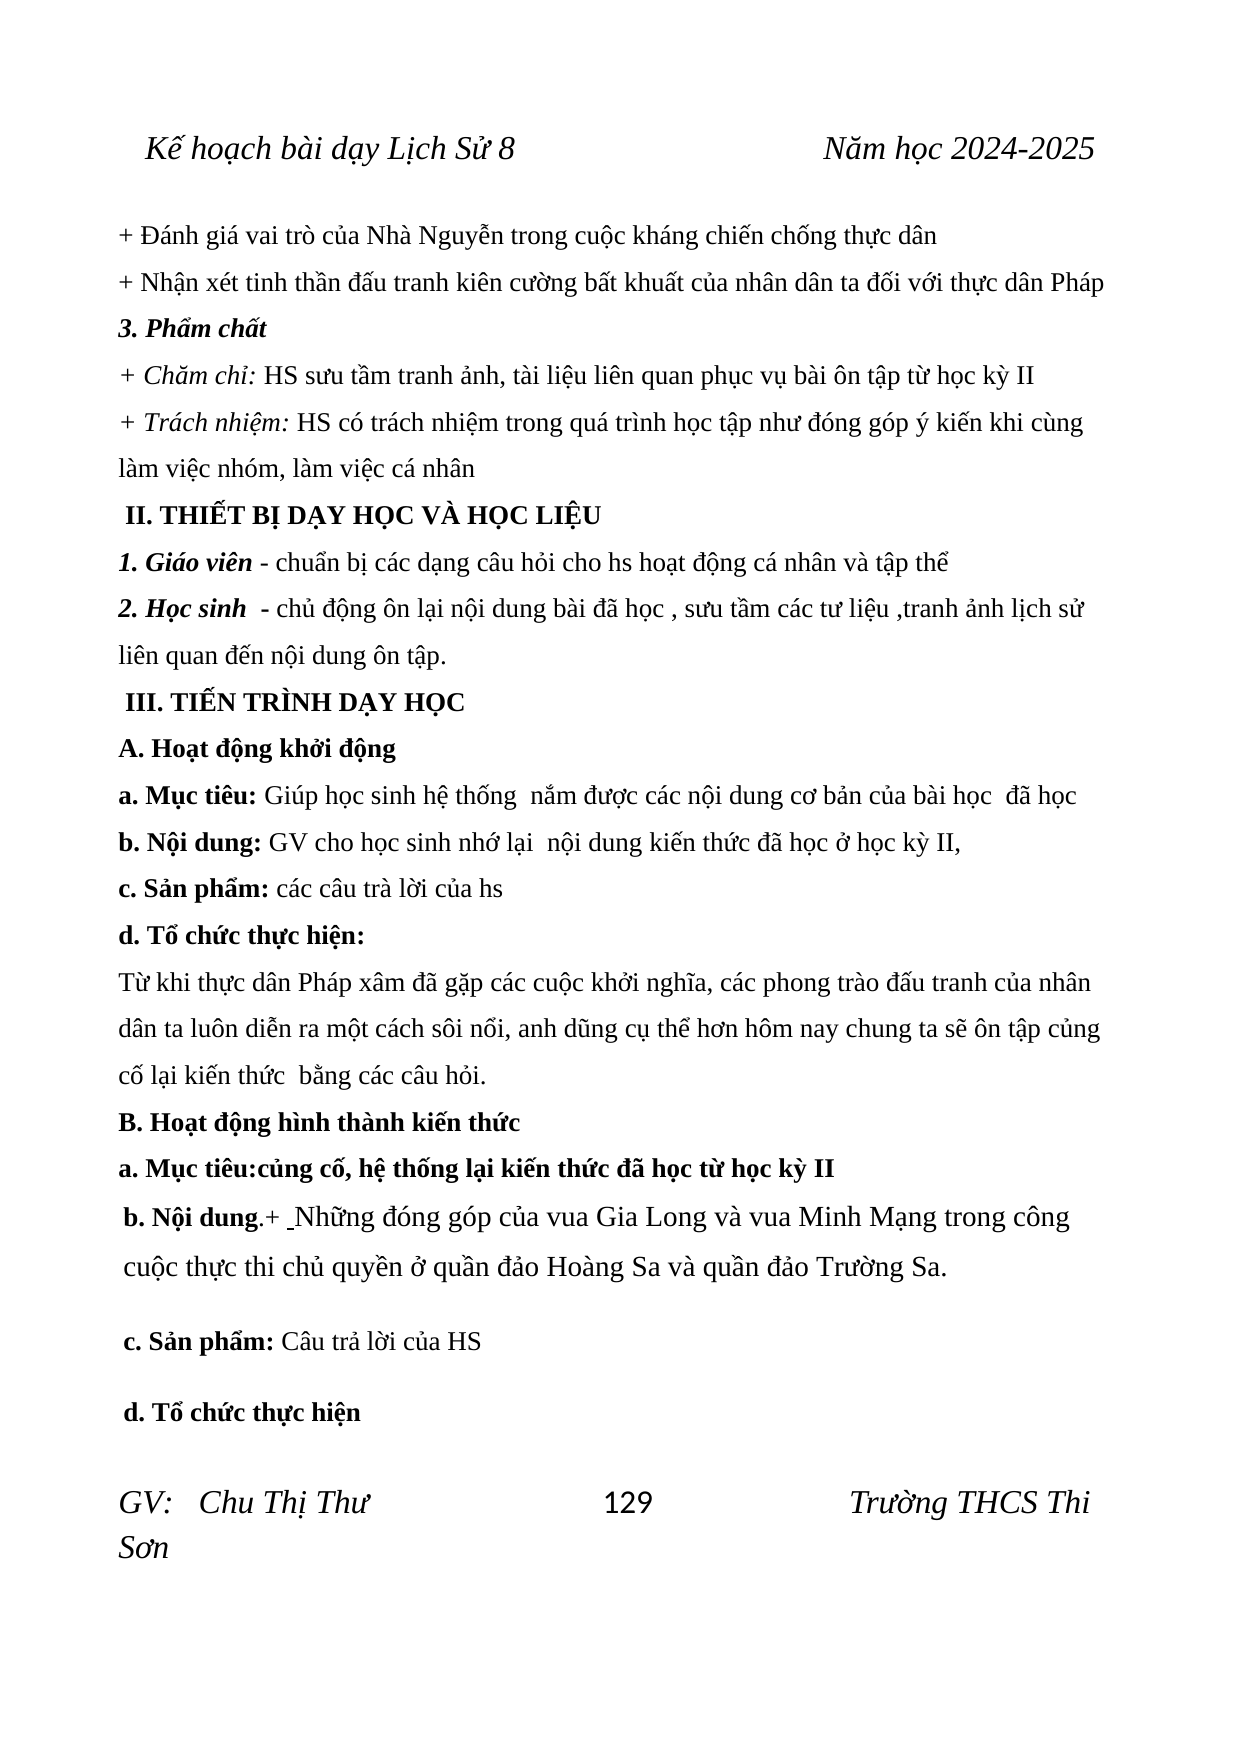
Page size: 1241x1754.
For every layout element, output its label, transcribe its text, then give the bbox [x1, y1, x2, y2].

text + Chăm chỉ: HS sưu tầm tranh ảnh, tài liệu liên quan phục vụ bài ôn tập từ học kỳ II [118, 359, 1122, 390]
text 2. Học sinh - chủ động ôn lại nội dung bài đã học , sưu tầm các tư liệu ,tranh ảnh lịch sử liên quan đến nội dung ôn tập. [118, 592, 1122, 670]
text d. Tổ chức thực hiện: [118, 919, 1122, 950]
text + Đánh giá vai trò của Nhà Nguyễn trong cuộc kháng chiến chống thực dân [118, 219, 1122, 250]
text II. THIẾT BỊ DẠY HỌC VÀ HỌC LIỆU [118, 499, 1122, 530]
text d. Tổ chức thực hiện [123, 1396, 1117, 1427]
text a. Mục tiêu:củng cố, hệ thống lại kiến thức đã học từ học kỳ II [118, 1152, 1122, 1183]
text b. Nội dung.+ Những đóng góp của vua Gia Long và vua Minh Mạng trong công cuộc thực thi chủ quyền ở quần đảo Hoàng Sa và quần đảo Trường Sa. [123, 1199, 1117, 1283]
text Từ khi thực dân Pháp xâm đã gặp các cuộc khởi nghĩa, các phong trào đấu tranh của nhân dân ta luôn diễn ra một cách sôi nổi, anh dũng cụ thể hơn hôm nay chung ta sẽ ôn tập củng cố lại kiến thức bằng các câu hỏi. [118, 966, 1122, 1090]
text a. Mục tiêu: Giúp học sinh hệ thống nắm được các nội dung cơ bản của bài học đã học [118, 779, 1122, 810]
text + Nhận xét tinh thần đấu tranh kiên cường bất khuất của nhân dân ta đối với thực dân Pháp [118, 266, 1122, 297]
text c. Sản phẩm: các câu trà lời của hs [118, 872, 1122, 903]
text + Trách nhiệm: HS có trách nhiệm trong quá trình học tập như đóng góp ý kiến khi cùng làm việc nhóm, làm việc cá nhân [118, 406, 1122, 483]
text 1. Giáo viên - chuẩn bị các dạng câu hỏi cho hs hoạt động cá nhân và tập thể [118, 546, 1122, 577]
text A. Hoạt động khởi động [118, 732, 1122, 763]
text c. Sản phẩm: Câu trả lời của HS [123, 1325, 1117, 1356]
text III. TIẾN TRÌNH DẠY HỌC [118, 686, 1122, 717]
text B. Hoạt động hình thành kiến thức [118, 1106, 1122, 1137]
text b. Nội dung: GV cho học sinh nhớ lại nội dung kiến thức đã học ở học kỳ II, [118, 826, 1122, 857]
text 3. Phẩm chất [118, 312, 1122, 343]
